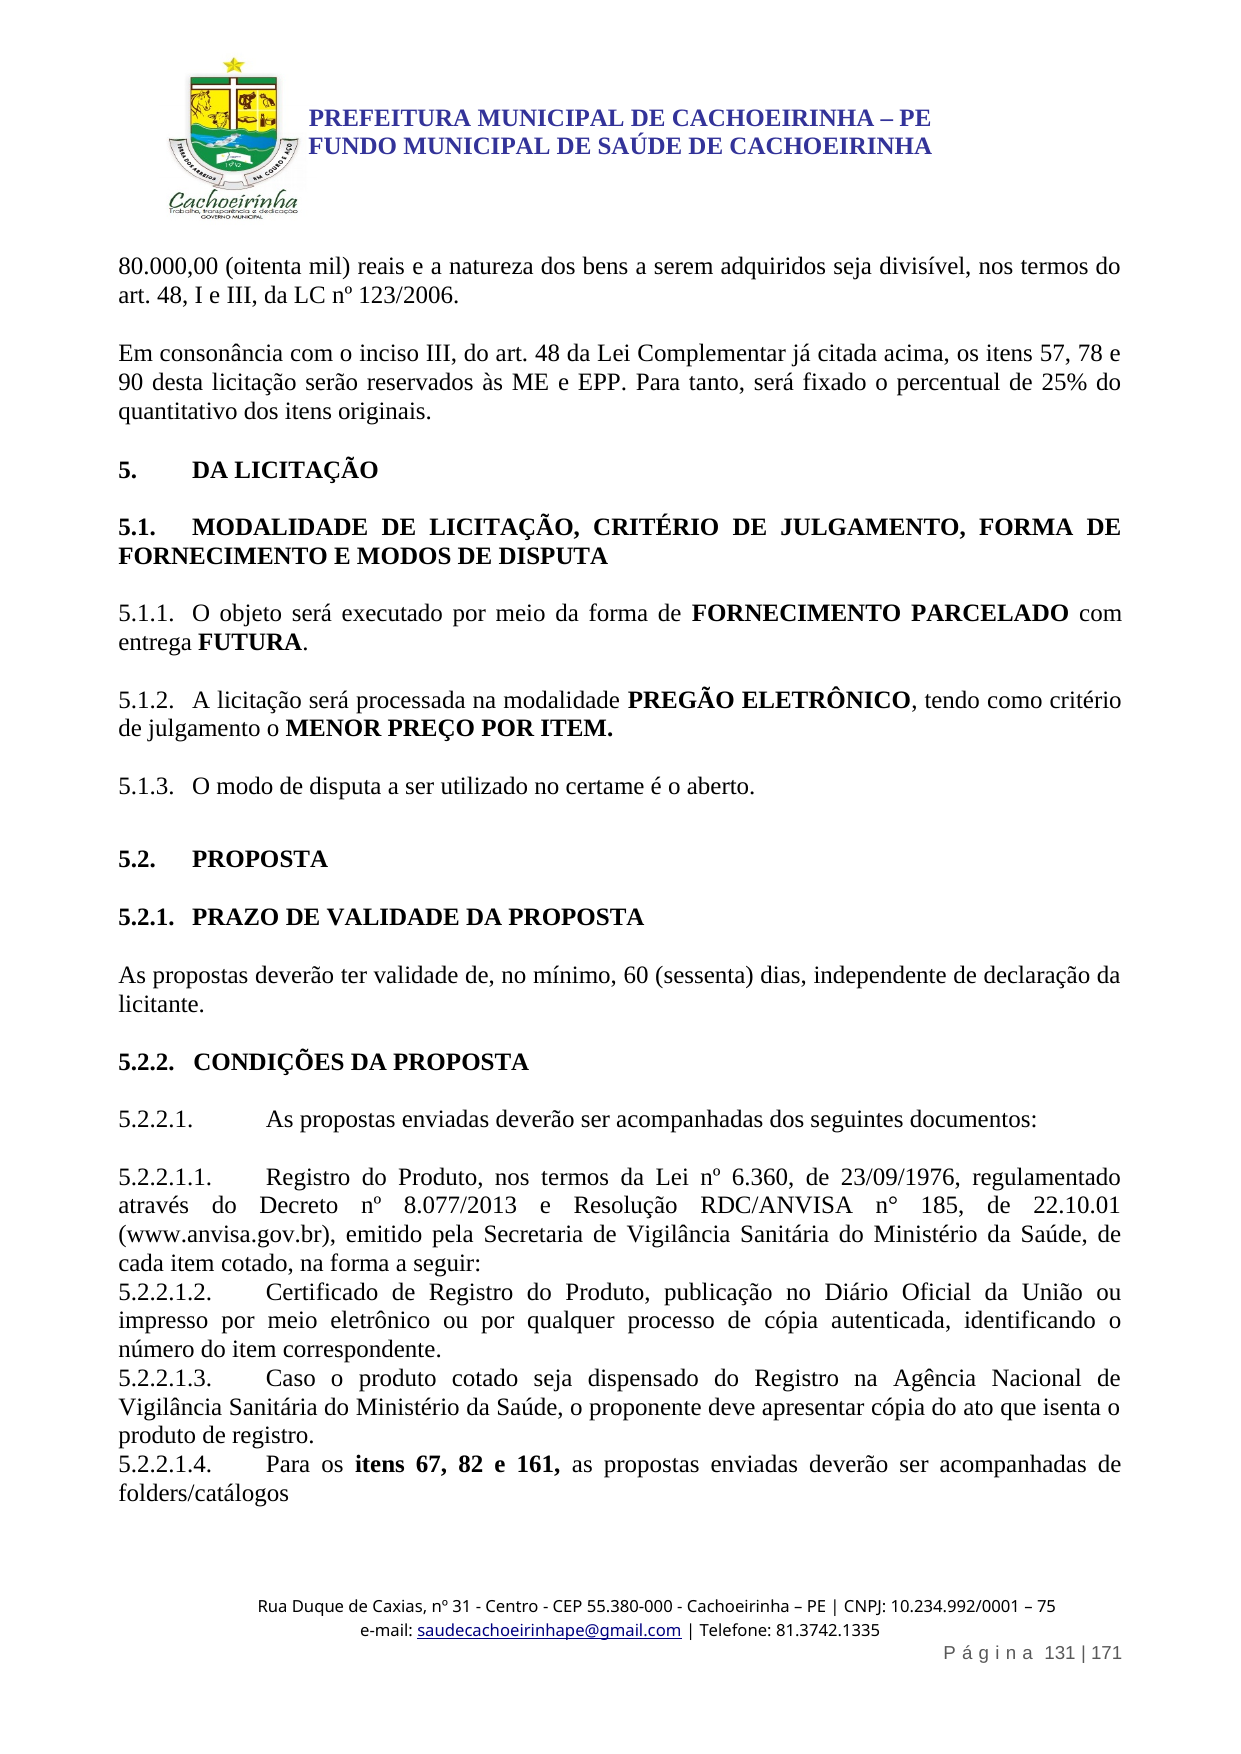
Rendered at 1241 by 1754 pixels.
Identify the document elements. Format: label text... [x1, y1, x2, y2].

list DA LICITAÇÃO [118, 455, 1122, 483]
list Registro do Produto, nos termos da Lei nº 6.360, de 23/09/1976, regulamentado através do Decreto nº 8.077/2013 e Resolução RDC/ANVISA n° 185, de 22.10.01 (www.anvisa.gov.br), emitido pela Secretaria de Vigilância Sanitária do Ministério da Saúde, de cada item cotado, na forma a seguir: [118, 1162, 1122, 1277]
list Caso o produto cotado seja dispensado do Registro na Agência Nacional de Vigilância Sanitária do Ministério da Saúde, o proponente deve apresentar cópia do ato que isenta o produto de registro. [118, 1363, 1122, 1449]
picture [159, 51, 318, 227]
list PRAZO DE VALIDADE DA PROPOSTA [118, 902, 1122, 930]
list A licitação será processada na modalidade PREGÃO ELETRÔNICO, tendo como critério de julgamento o MENOR PREÇO POR ITEM. [118, 685, 1122, 742]
list Em consonância com o inciso III, do art. 48 da Lei Complementar já citada acima, os itens 57, 78 e 90 desta licitação serão reservados às ME e EPP. Para tanto, será fixado o percentual de 25% do quantitativo dos itens originais. [118, 338, 1122, 425]
list MODALIDADE DE LICITAÇÃO, CRITÉRIO DE JULGAMENTO, FORMA DE FORNECIMENTO E MODOS DE DISPUTA [118, 512, 1122, 570]
list O modo de disputa a ser utilizado no certame é o aberto. [118, 771, 1122, 800]
list PROPOSTA [118, 844, 1122, 873]
list As propostas enviadas deverão ser acompanhadas dos seguintes documentos: [118, 1104, 1122, 1133]
list Certificado de Registro do Produto, publicação no Diário Oficial da União ou impresso por meio eletrônico ou por qualquer processo de cópia autenticada, identificando o número do item correspondente. [118, 1277, 1122, 1363]
list O objeto será executado por meio da forma de FORNECIMENTO PARCELADO com entrega FUTURA. [118, 598, 1122, 656]
list CONDIÇÕES DA PROPOSTA [118, 1047, 1122, 1075]
text As propostas deverão ter validade de, no mínimo, 60 (sessenta) dias, independente de declaração da licitante. [118, 960, 1122, 1018]
list Para os itens 67, 82 e 161, as propostas enviadas deverão ser acompanhadas de folders/catálogos [118, 1449, 1122, 1507]
